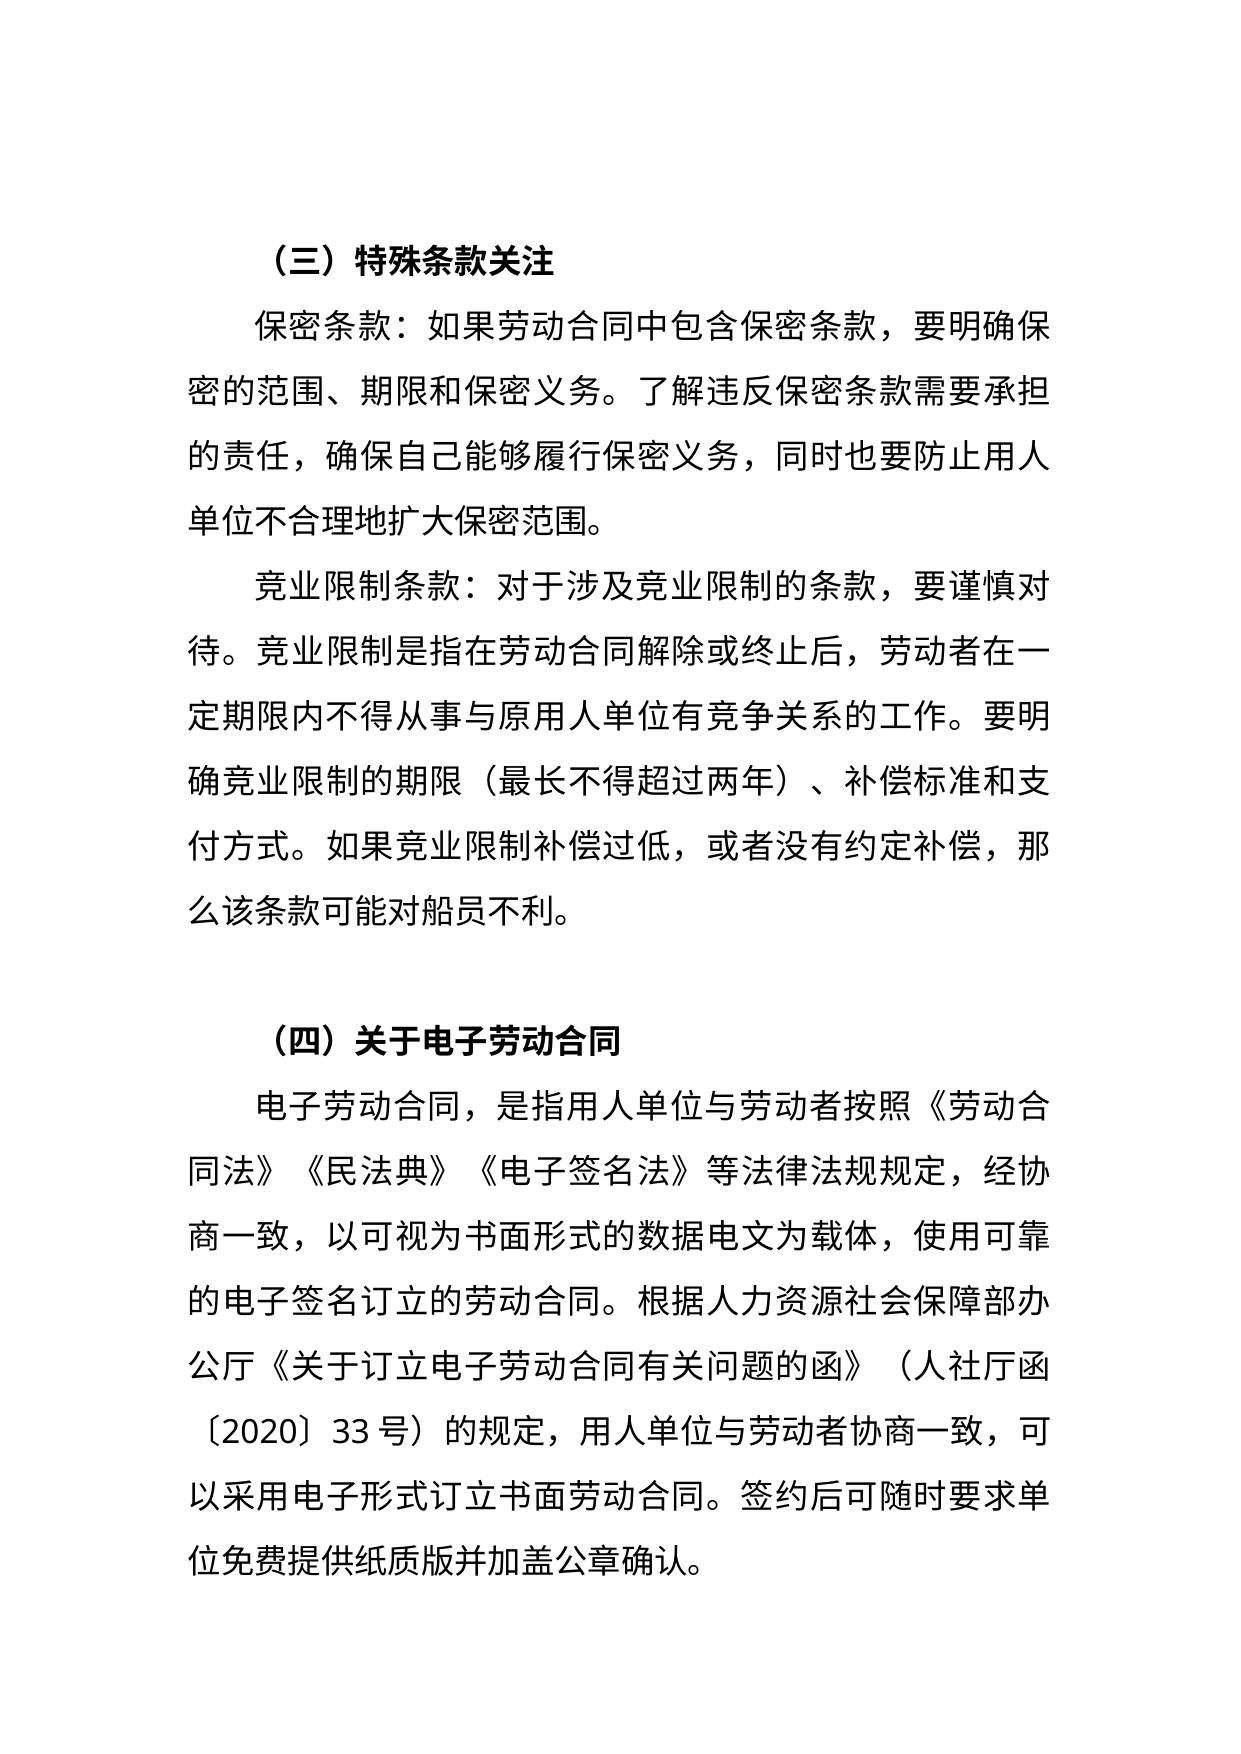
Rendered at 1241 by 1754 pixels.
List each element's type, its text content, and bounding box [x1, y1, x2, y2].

text 竞业限制条款：对于涉及竞业限制的条款，要谨慎对待。竞业限制是指在劳动合同解除或终止后，劳动者在一定期限内不得从事与原用人单位有竞争关系的工作。要明确竞业限制的期限（最长不得超过两年）、补偿标准和支付方式。如果竞业限制补偿过低，或者没有约定补偿，那么该条款可能对船员不利。 [187, 552, 1053, 942]
text 保密条款：如果劳动合同中包含保密条款，要明确保密的范围、期限和保密义务。了解违反保密条款需要承担的责任，确保自己能够履行保密义务，同时也要防止用人单位不合理地扩大保密范围。 [187, 292, 1053, 552]
list （四）关于电子劳动合同 [187, 1007, 1053, 1072]
text （三）特殊条款关注 [187, 227, 1053, 292]
list 电子劳动合同，是指用人单位与劳动者按照《劳动合同法》《民法典》《电子签名法》等法律法规规定，经协商一致，以可视为书面形式的数据电文为载体，使用可靠的电子签名订立的劳动合同。根据人力资源社会保障部办公厅《关于订立电子劳动合同有关问题的函》（人社厅函〔2020〕33号）的规定，用人单位与劳动者协商一致，可以采用电子形式订立书面劳动合同。签约后可随时要求单位免费提供纸质版并加盖公章确认。 [187, 1072, 1053, 1592]
